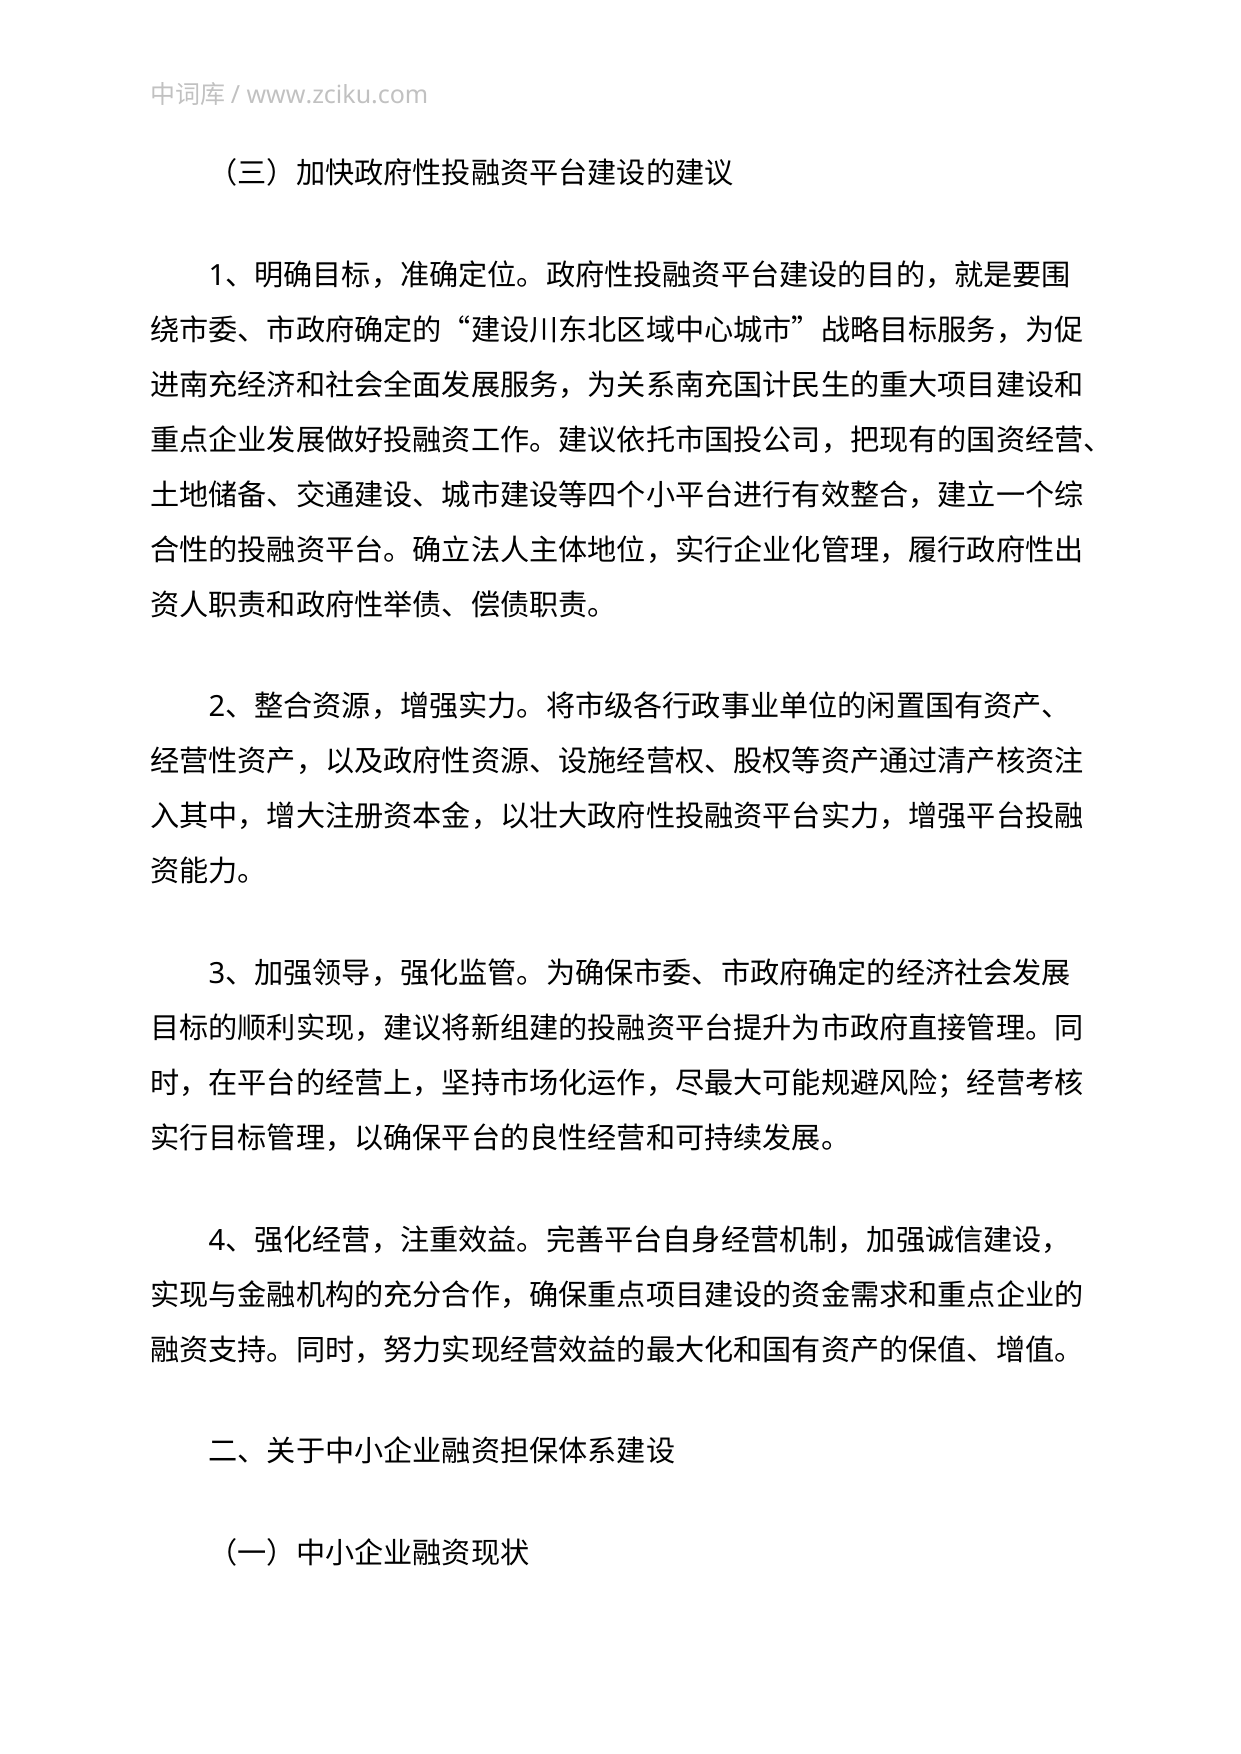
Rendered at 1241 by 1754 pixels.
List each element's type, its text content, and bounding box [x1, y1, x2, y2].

text 4、强化经营，注重效益。完善平台自身经营机制，加强诚信建设，实现与金融机构的充分合作，确保重点项目建设的资金需求和重点企业的融资支持。同时，努力实现经营效益的最大化和国有资产的保值、增值。 [150, 1216, 1090, 1368]
text 3、加强领导，强化监管。为确保市委、市政府确定的经济社会发展目标的顺利实现，建议将新组建的投融资平台提升为市政府直接管理。同时，在平台的经营上，坚持市场化运作，尽最大可能规避风险；经营考核实行目标管理，以确保平台的良性经营和可持续发展。 [150, 949, 1090, 1157]
text 二、关于中小企业融资担保体系建设 [150, 1428, 1090, 1470]
text （三）加快政府性投融资平台建设的建议 [150, 150, 1090, 192]
text （一）中小企业融资现状 [150, 1529, 1090, 1572]
text 1、明确目标，准确定位。政府性投融资平台建设的目的，就是要围绕市委、市政府确定的“建设川东北区域中心城市”战略目标服务，为促进南充经济和社会全面发展服务，为关系南充国计民生的重大项目建设和重点企业发展做好投融资工作。建议依托市国投公司，把现有的国资经营、土地储备、交通建设、城市建设等四个小平台进行有效整合，建立一个综合性的投融资平台。确立法人主体地位，实行企业化管理，履行政府性出资人职责和政府性举债、偿债职责。 [150, 252, 1090, 623]
text 2、整合资源，增强实力。将市级各行政事业单位的闲置国有资产、经营性资产，以及政府性资源、设施经营权、股权等资产通过清产核资注入其中，增大注册资本金，以壮大政府性投融资平台实力，增强平台投融资能力。 [150, 683, 1090, 890]
